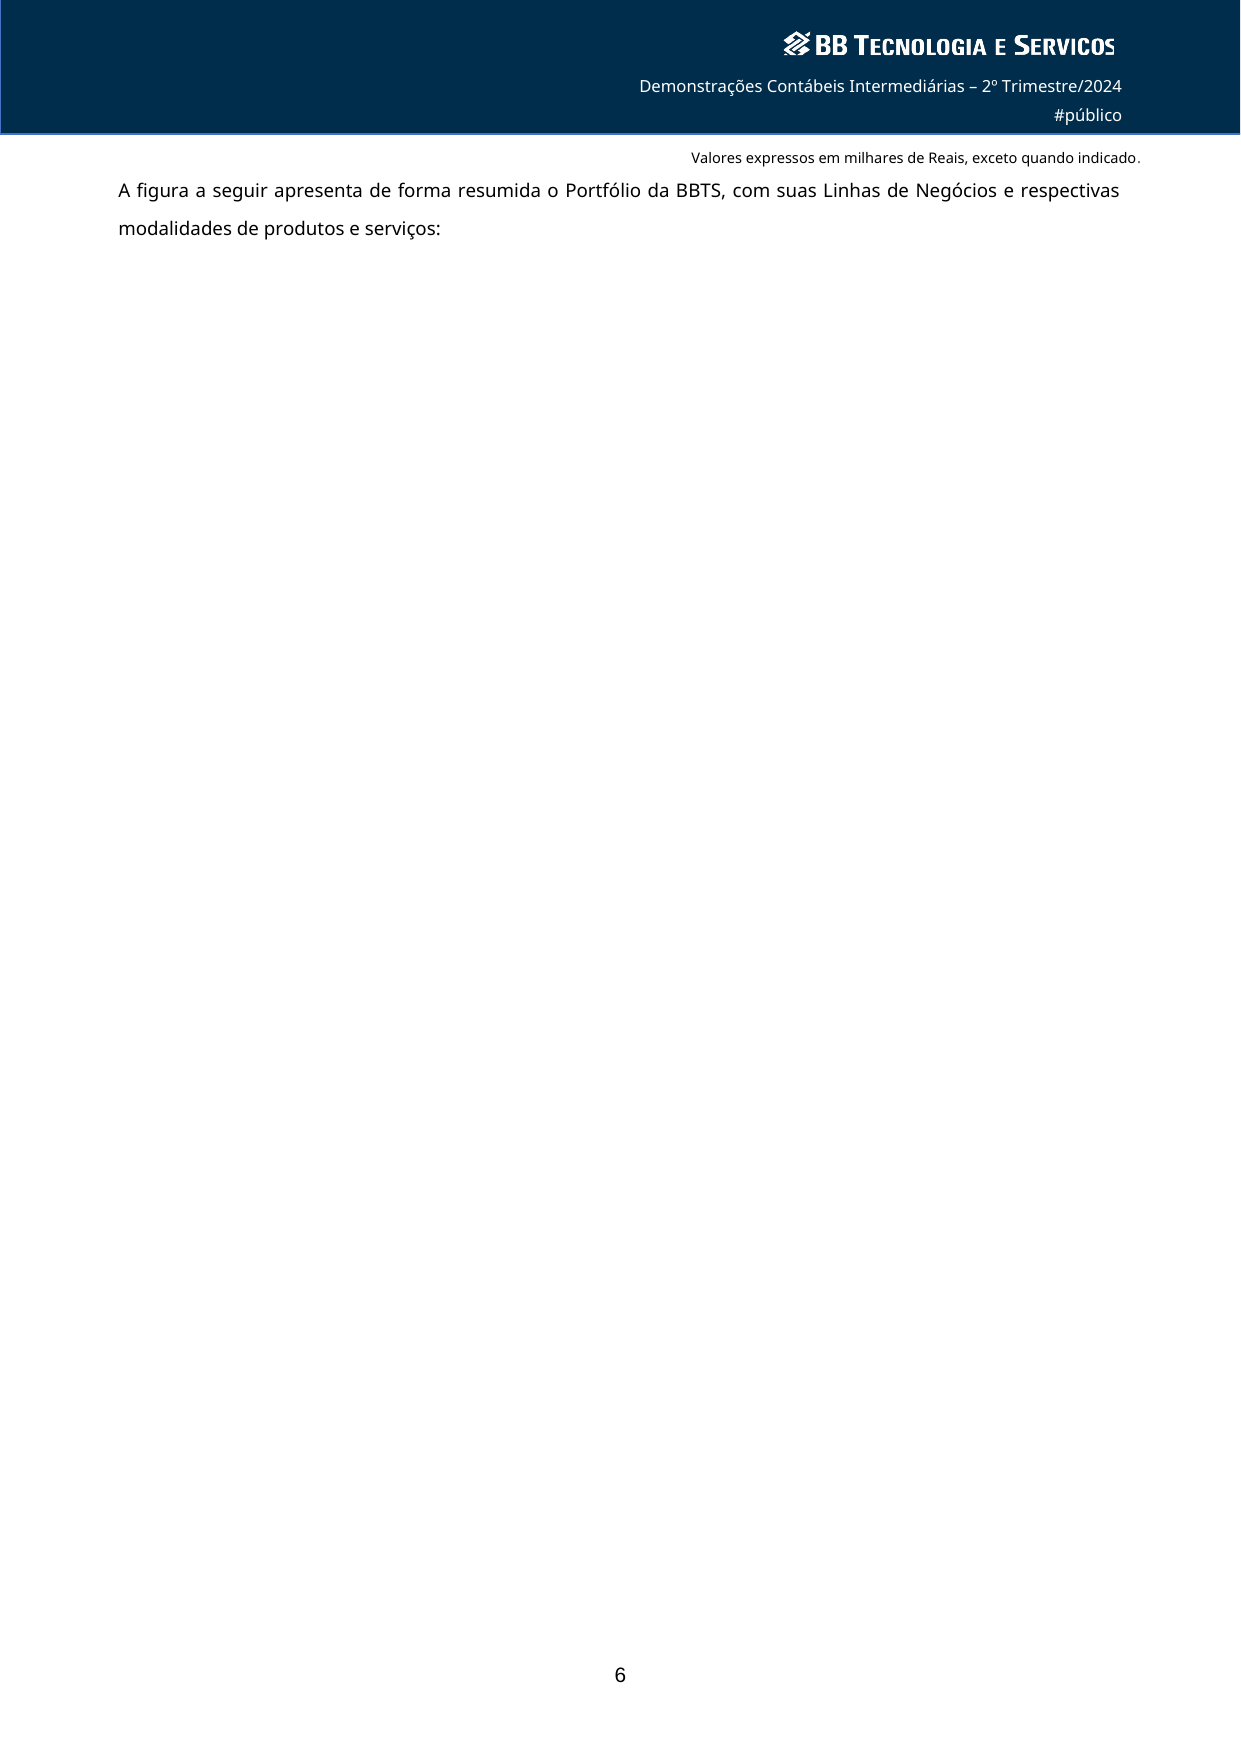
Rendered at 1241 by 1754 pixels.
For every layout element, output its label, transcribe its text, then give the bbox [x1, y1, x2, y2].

text A figura a seguir apresenta de forma resumida o Portfólio da BBTS, com suas Linhas de Negócios e respectivas modalidades de produtos e serviços: [118, 177, 1122, 241]
picture [782, 30, 1114, 56]
